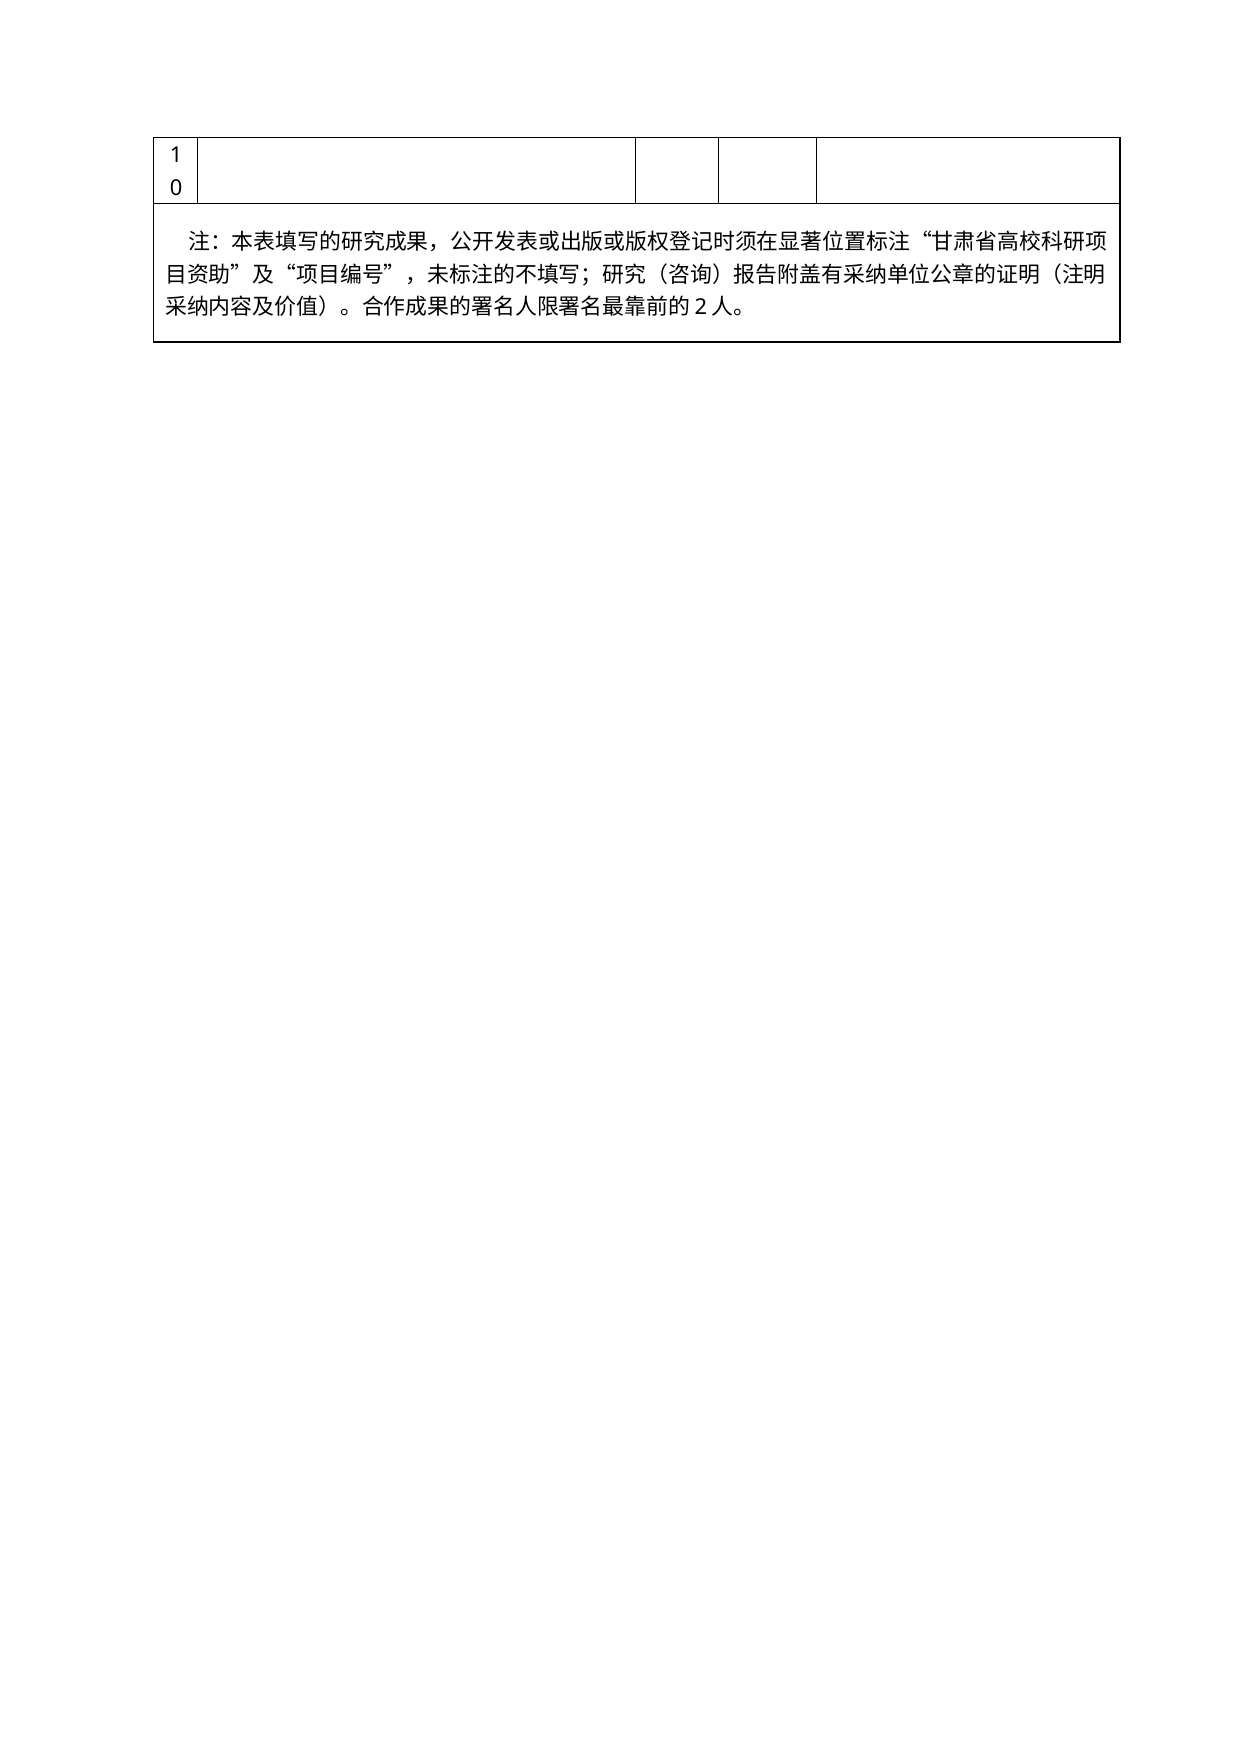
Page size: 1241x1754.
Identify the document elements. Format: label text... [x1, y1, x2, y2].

table_cell [636, 138, 718, 203]
table_cell 注：本表填写的研究成果，公开发表或出版或版权登记时须在显著位置标注“甘肃省高校科研项目资助”及“项目编号”，未标注的不填写；研究（咨询）报告附盖有采纳单位公章的证明（注明采纳内容及价值）。合作成果的署名人限署名最靠前的2人。 [154, 204, 1119, 341]
table_cell 10 [154, 138, 197, 203]
table_cell [198, 138, 635, 203]
table_cell [719, 138, 816, 203]
table_cell [817, 138, 1119, 203]
